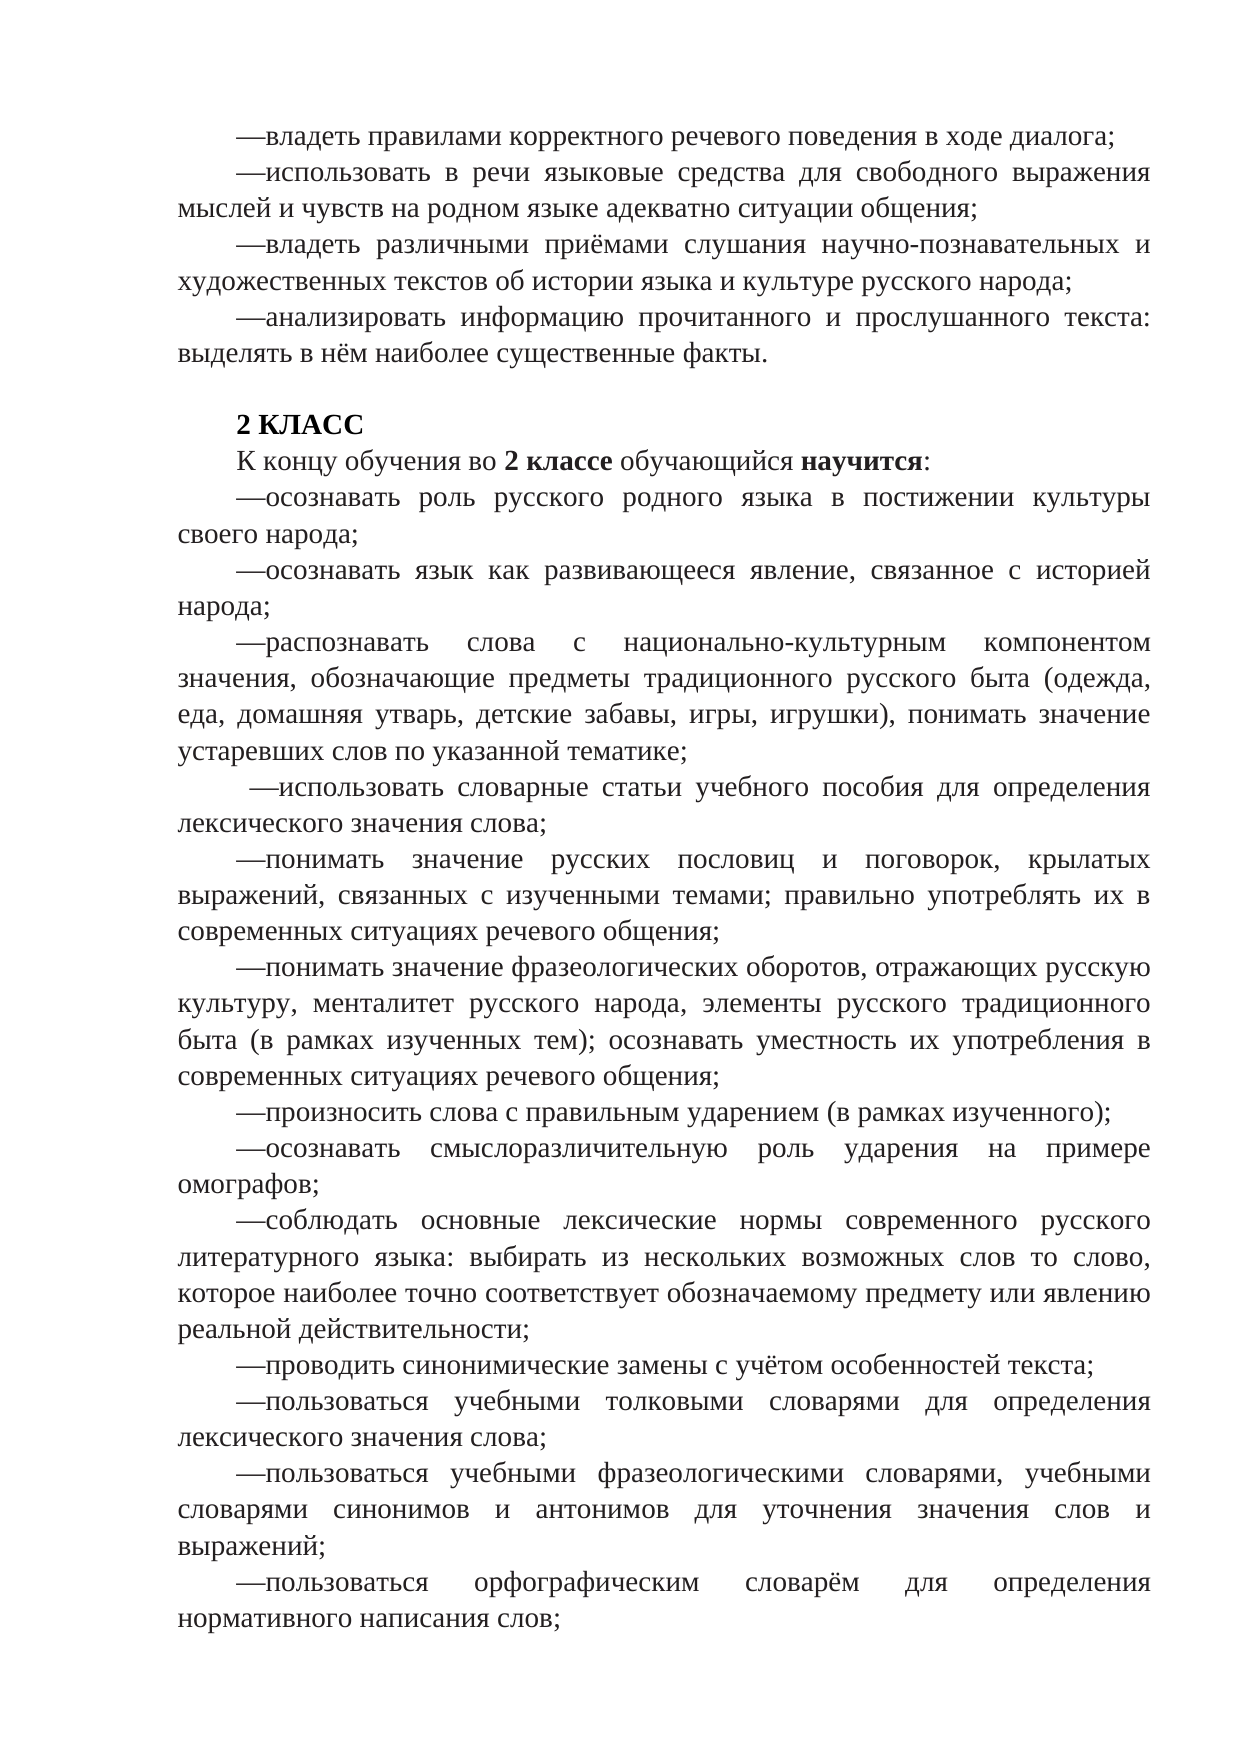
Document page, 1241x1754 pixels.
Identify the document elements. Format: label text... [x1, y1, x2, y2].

text —произносить слова с правильным ударением (в рамках изученного); [177, 1094, 1152, 1128]
text К концу обучения во 2 классе обучающийся научится: [177, 443, 1152, 477]
text —использовать в речи языковые средства для свободного выражения мыслей и чувств на родном языке адекватно ситуации общения; [177, 154, 1152, 224]
text —владеть различными приёмами слушания научно-познавательных и художественных текстов об истории языка и культуре русского народа; [177, 227, 1152, 296]
text —соблюдать основные лексические нормы современного русского литературного языка: выбирать из нескольких возможных слов то слово, которое наиболее точно соответствует обозначаемому предмету или явлению реальной действительности; [177, 1202, 1152, 1344]
text —пользоваться учебными толковыми словарями для определения лексического значения слова; [177, 1383, 1152, 1453]
text —пользоваться учебными фразеологическими словарями, учебными словарями синонимов и антонимов для уточнения значения слов и выражений; [177, 1456, 1152, 1561]
text 2 КЛАСС [177, 407, 1152, 441]
text —использовать словарные статьи учебного пособия для определения лексического значения слова; [177, 769, 1152, 838]
text —осознавать роль русского родного языка в постижении культуры своего народа; [177, 479, 1152, 549]
text —проводить синонимические замены с учётом особенностей текста; [177, 1347, 1152, 1381]
text —осознавать смыслоразличительную роль ударения на примере омографов; [177, 1130, 1152, 1200]
text —понимать значение русских пословиц и поговорок, крылатых выражений, связанных с изученными темами; правильно употреблять их в современных ситуациях речевого общения; [177, 841, 1152, 947]
text —понимать значение фразеологических оборотов, отражающих русскую культуру, менталитет русского народа, элементы русского традиционного быта (в рамках изученных тем); осознавать уместность их употребления в современных ситуациях речевого общения; [177, 949, 1152, 1091]
text —пользоваться орфографическим словарём для определения нормативного написания слов; [177, 1564, 1152, 1634]
text —распознавать слова с национально-культурным компонентом значения, обозначающие предметы традиционного русского быта (одежда, еда, домашняя утварь, детские забавы, игры, игрушки), понимать значение устаревших слов по указанной тематике; [177, 624, 1152, 766]
text —анализировать информацию прочитанного и прослушанного текста: выделять в нём наиболее существенные факты. [177, 299, 1152, 368]
text —владеть правилами корректного речевого поведения в ходе диалога; [177, 118, 1152, 152]
text —осознавать язык как развивающееся явление, связанное с историей народа; [177, 552, 1152, 622]
